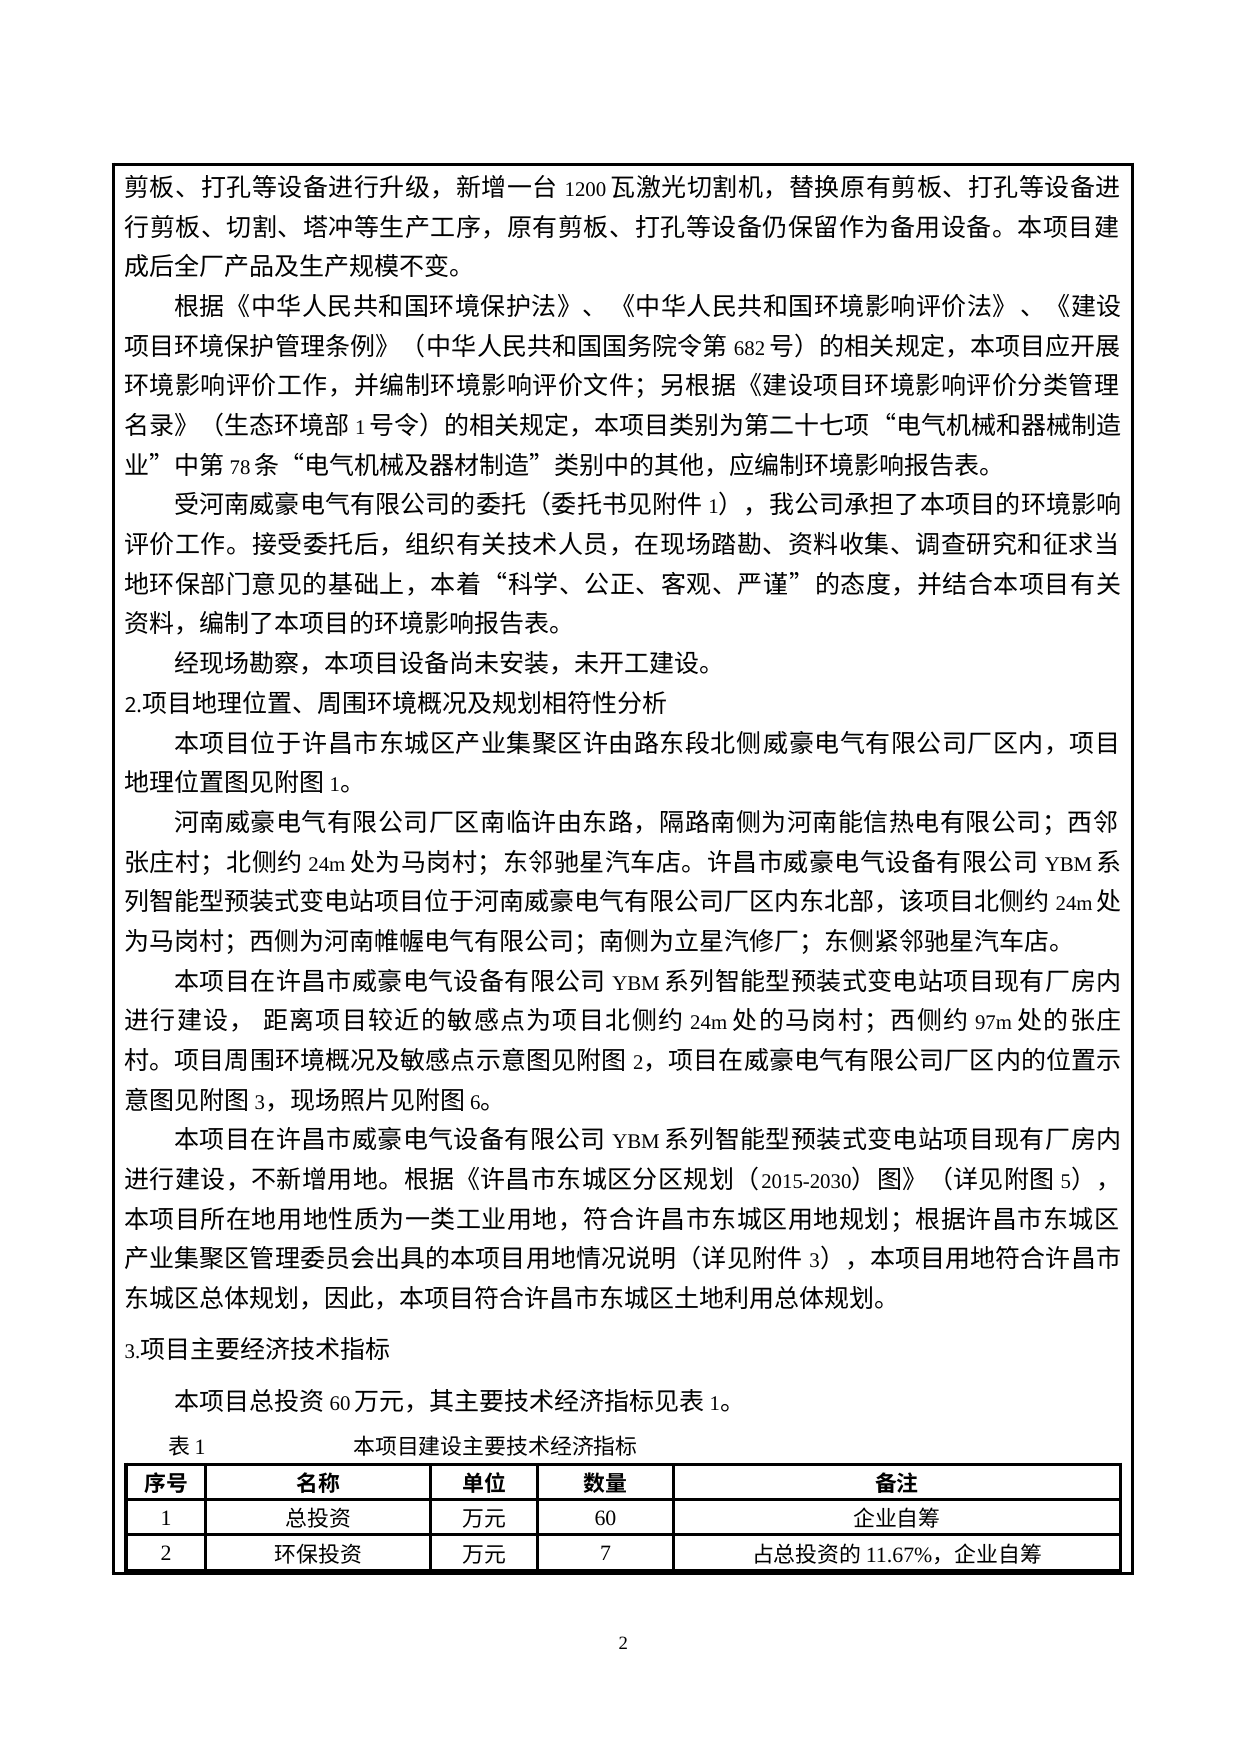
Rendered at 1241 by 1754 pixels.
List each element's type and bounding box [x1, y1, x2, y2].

table_cell [115, 166, 1131, 1572]
